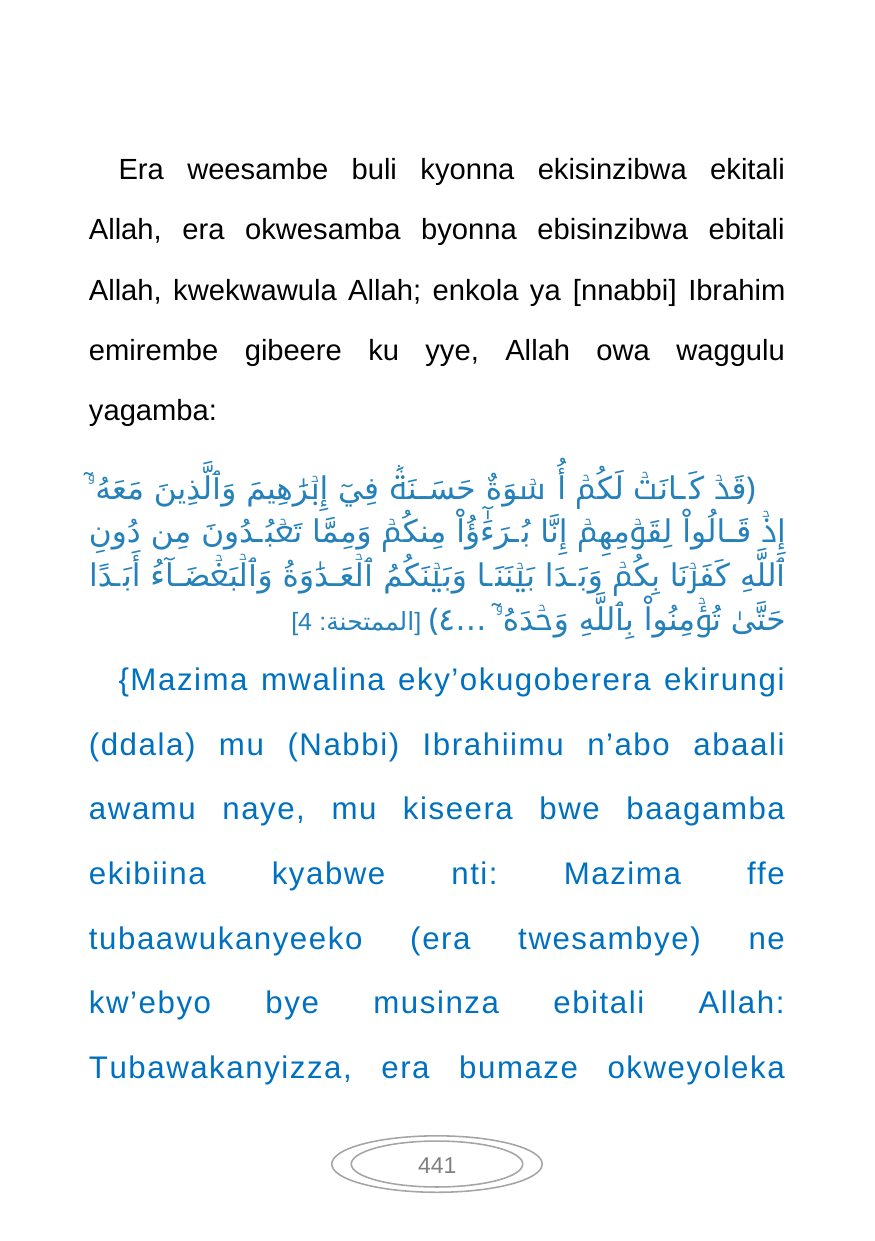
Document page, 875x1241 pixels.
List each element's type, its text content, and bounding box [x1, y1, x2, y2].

text ﴿قَدۡ كَانَتۡ لَكُمۡ أُسۡوَةٌ حَسَنَةٞ فِيٓ إِبۡرَٰهِيمَ وَٱلَّذِينَ مَعَهُۥٓ إِذۡ قَالُواْ لِقَوۡمِهِمۡ إِنَّا بُرَءَٰٓؤُاْ مِنكُمۡ وَمِمَّا تَعۡبُدُونَ مِن دُونِ ٱللَّهِ كَفَرۡنَا بِكُمۡ وَبَدَا بَيۡنَنَا وَبَيۡنَكُمُ ٱلۡعَدَٰوَةُ وَٱلۡبَغۡضَآءُ أَبَدًا حَتَّىٰ تُؤۡمِنُواْ بِٱللَّهِ وَحۡدَهُۥٓ …٤﴾ [الممتحنة: 4] [89, 470, 785, 514]
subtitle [89, 661, 785, 1085]
text ﴿قَدۡ كَانَتۡ لَكُمۡ أُسۡوَةٌ حَسَنَةٞ فِيٓ إِبۡرَٰهِيمَ وَٱلَّذِينَ مَعَهُۥٓ إِذۡ قَالُواْ لِقَوۡمِهِمۡ إِنَّا بُرَءَٰٓؤُاْ مِنكُمۡ وَمِمَّا تَعۡبُدُونَ مِن دُونِ ٱللَّهِ كَفَرۡنَا بِكُمۡ وَبَدَا بَيۡنَنَا وَبَيۡنَكُمُ ٱلۡعَدَٰوَةُ وَٱلۡبَغۡضَآءُ أَبَدًا حَتَّىٰ تُؤۡمِنُواْ بِٱللَّهِ وَحۡدَهُۥٓ …٤﴾ [الممتحنة: 4] [89, 594, 785, 637]
text Era weesambe buli kyonna ekisinzibwa ekitali Allah, era okwesamba byonna ebisinzibwa ebitali Allah, kwekwawula Allah; enkola ya [nnabbi] Ibrahim emirembe gibeere ku yye, Allah owa waggulu yagamba: [89, 152, 785, 427]
